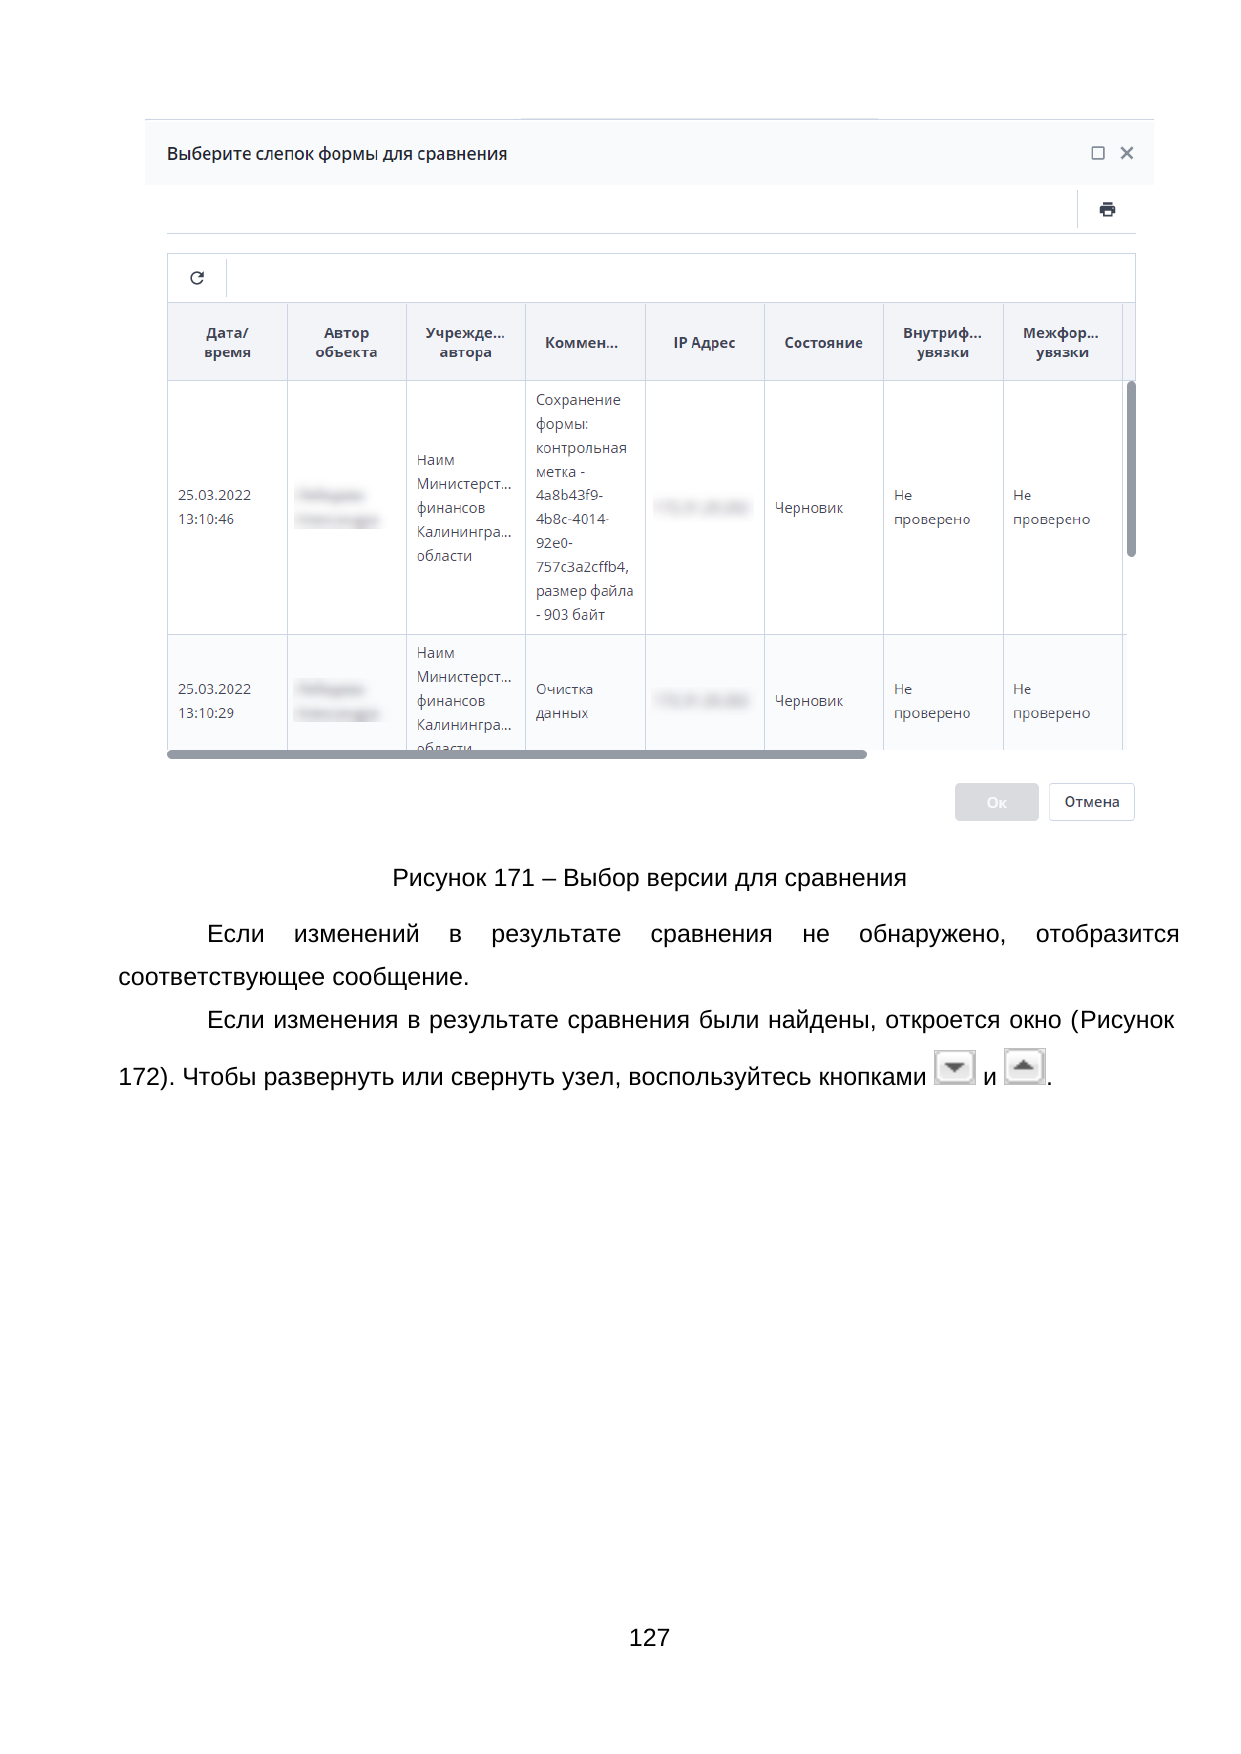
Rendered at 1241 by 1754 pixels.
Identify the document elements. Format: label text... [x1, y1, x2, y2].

picture [1005, 1049, 1045, 1084]
title Рисунок 171 – Выбор версии для сравнения [118, 863, 1181, 892]
text Если изменений в результате сравнения не обнаружено, отобразится соответствующее сообщение. [118, 919, 1181, 991]
picture [145, 118, 1155, 837]
text Если изменения в результате сравнения были найдены, откроется окно (Рисунок 172). Чтобы развернуть или свернуть узел, воспользуйтесь кнопками и . [118, 1005, 1181, 1090]
picture [935, 1051, 975, 1084]
